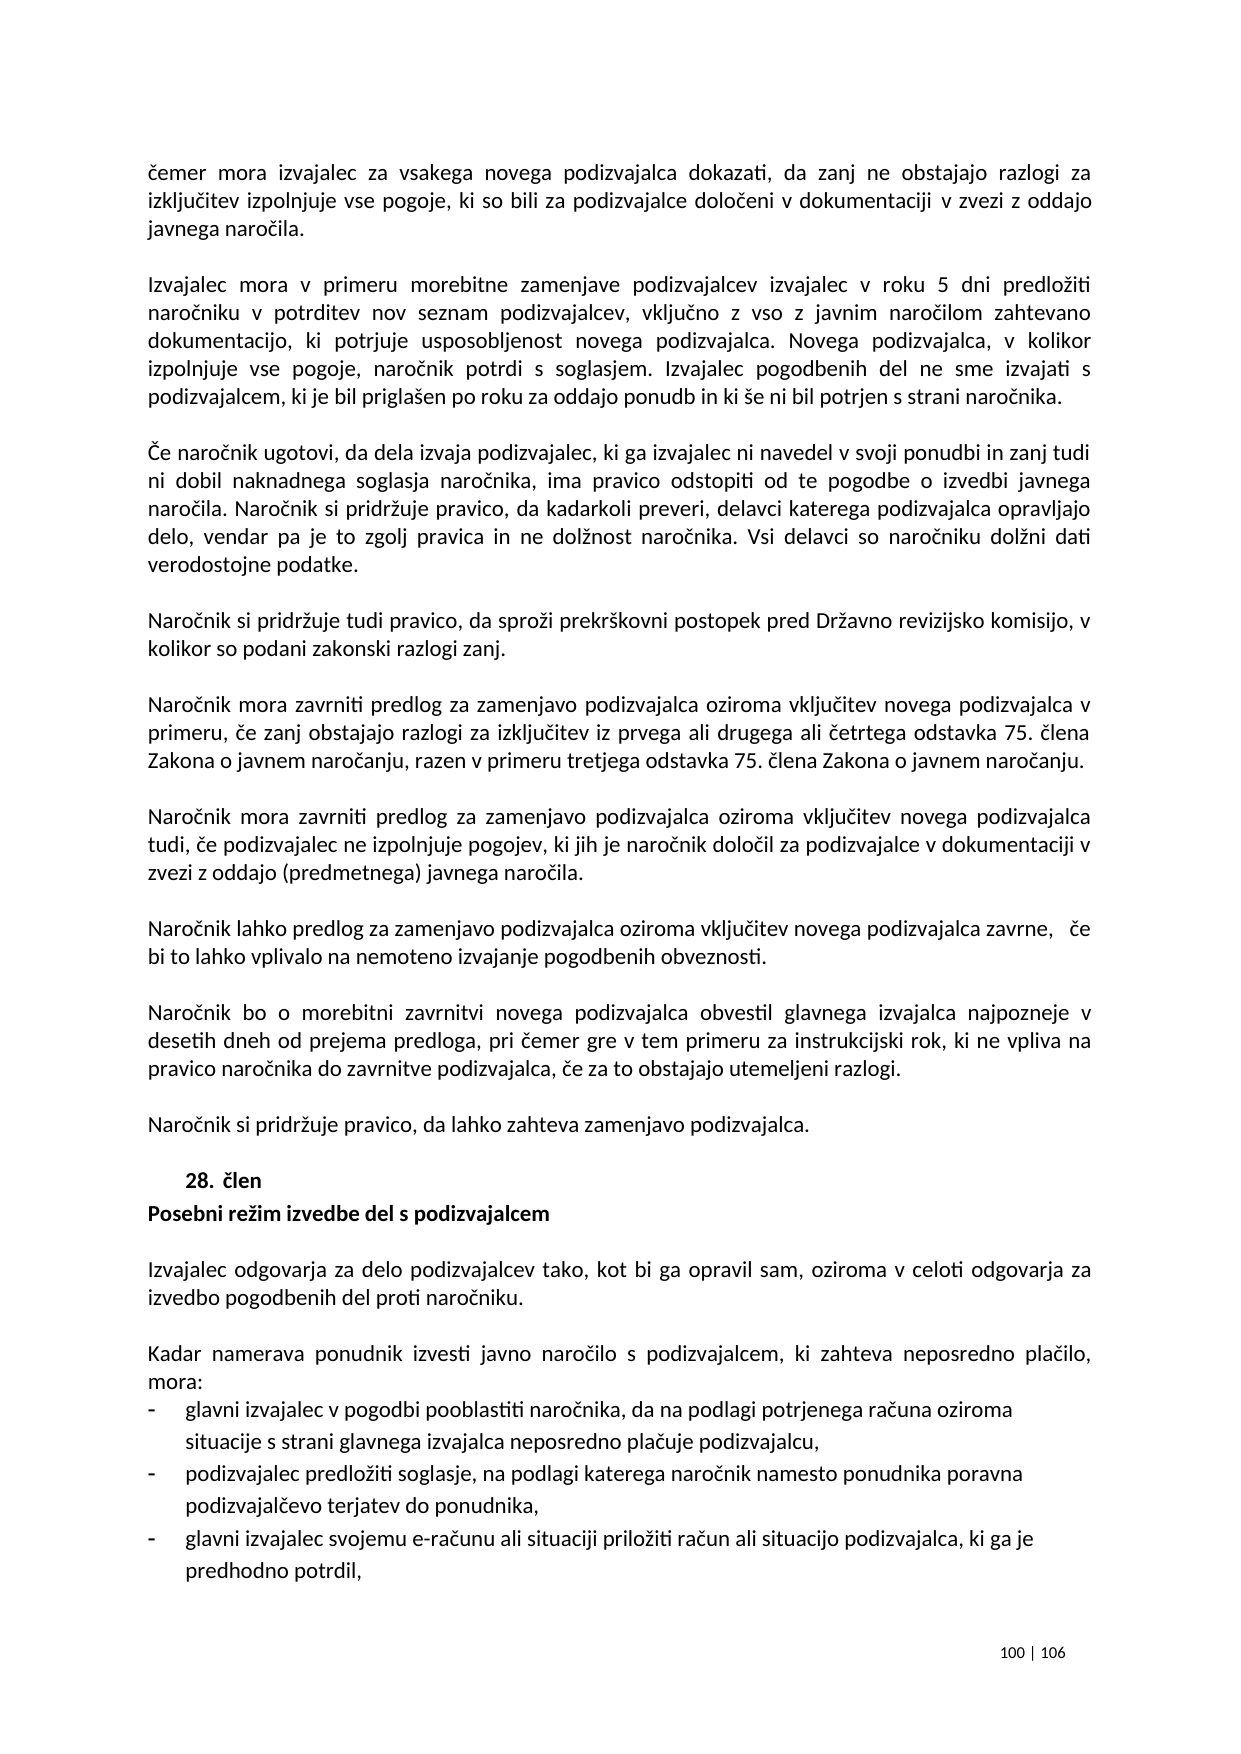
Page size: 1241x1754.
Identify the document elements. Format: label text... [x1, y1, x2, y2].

text Kadar namerava ponudnik izvesti javno naročilo s podizvajalcem, ki zahteva neposredno plačilo, mora: [148, 1339, 1093, 1395]
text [148, 158, 1093, 242]
text Naročnik mora zavrniti predlog za zamenjavo podizvajalca oziroma vključitev novega podizvajalca tudi, če podizvajalec ne izpolnjuje pogojev, ki jih je naročnik določil za podizvajalce v dokumentaciji v zvezi z oddajo (predmetnega) javnega naročila. [148, 802, 1093, 886]
text Če naročnik ugotovi, da dela izvaja podizvajalec, ki ga izvajalec ni navedel v svoji ponudbi in zanj tudi ni dobil naknadnega soglasja naročnika, ima pravico odstopiti od te pogodbe o izvedbi javnega naročila. Naročnik si pridržuje pravico, da kadarkoli preveri, delavci katerega podizvajalca opravljajo delo, vendar pa je to zgolj pravica in ne dolžnost naročnika. Vsi delavci so naročniku dolžni dati verodostojne podatke. [148, 438, 1093, 578]
list člen [185, 1167, 1093, 1194]
text Naročnik mora zavrniti predlog za zamenjavo podizvajalca oziroma vključitev novega podizvajalca v primeru, če zanj obstajajo razlogi za izključitev iz prvega ali drugega ali četrtega odstavka 75. člena Zakona o javnem naročanju, razen v primeru tretjega odstavka 75. člena Zakona o javnem naročanju. [148, 690, 1093, 774]
text Posebni režim izvedbe del s podizvajalcem [148, 1199, 1093, 1227]
text Naročnik lahko predlog za zamenjavo podizvajalca oziroma vključitev novega podizvajalca zavrne, če bi to lahko vplivalo na nemoteno izvajanje pogodbenih obveznosti. [148, 914, 1093, 970]
text Naročnik si pridržuje tudi pravico, da sproži prekrškovni postopek pred Državno revizijsko komisijo, v kolikor so podani zakonski razlogi zanj. [148, 606, 1093, 662]
text Naročnik bo o morebitni zavrnitvi novega podizvajalca obvestil glavnega izvajalca najpozneje v desetih dneh od prejema predloga, pri čemer gre v tem primeru za instrukcijski rok, ki ne vpliva na pravico naročnika do zavrnitve podizvajalca, če za to obstajajo utemeljeni razlogi. [148, 998, 1093, 1082]
text Naročnik si pridržuje pravico, da lahko zahteva zamenjavo podizvajalca. [148, 1111, 1093, 1138]
text Izvajalec mora v primeru morebitne zamenjave podizvajalcev izvajalec v roku 5 dni predložiti naročniku v potrditev nov seznam podizvajalcev, vključno z vso z javnim naročilom zahtevano dokumentacijo, ki potrjuje usposobljenost novega podizvajalca. Novega podizvajalca, v kolikor izpolnjuje vse pogoje, naročnik potrdi s soglasjem. Izvajalec pogodbenih del ne sme izvajati s podizvajalcem, ki je bil priglašen po roku za oddajo ponudb in ki še ni bil potrjen s strani naročnika. [148, 270, 1093, 410]
list glavni izvajalec svojemu e-računu ali situaciji priložiti račun ali situacijo podizvajalca, ki ga je predhodno potrdil, [148, 1524, 1093, 1584]
text Izvajalec odgovarja za delo podizvajalcev tako, kot bi ga opravil sam, oziroma v celoti odgovarja za izvedbo pogodbenih del proti naročniku. [148, 1255, 1093, 1311]
list podizvajalec predložiti soglasje, na podlagi katerega naročnik namesto ponudnika poravna podizvajalčevo terjatev do ponudnika, [148, 1459, 1093, 1519]
list glavni izvajalec v pogodbi pooblastiti naročnika, da na podlagi potrjenega računa oziroma situacije s strani glavnega izvajalca neposredno plačuje podizvajalcu, [148, 1395, 1093, 1455]
